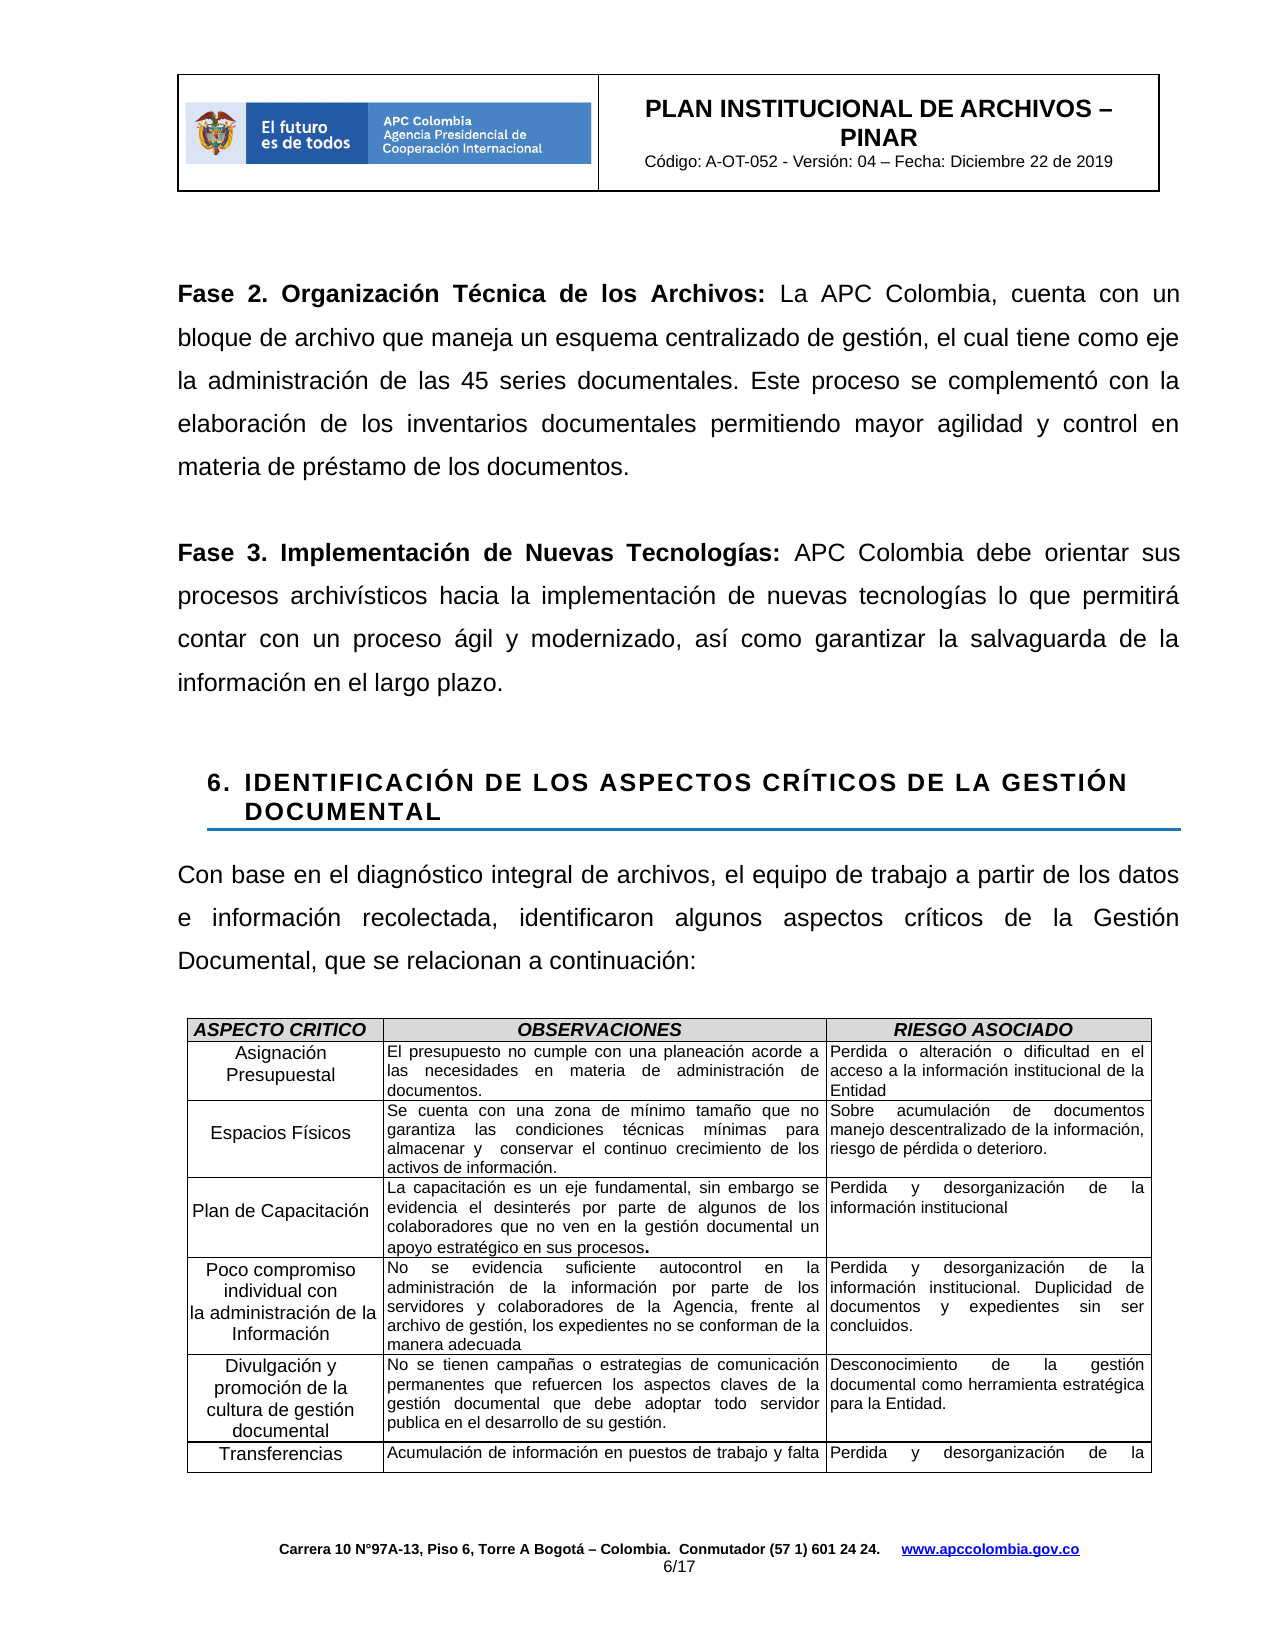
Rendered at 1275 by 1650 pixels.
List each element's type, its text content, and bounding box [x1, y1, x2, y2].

subtitle IDENTIFICACIÓN DE LOS ASPECTOS CRÍTICOS DE LA GESTIÓN DOCUMENTAL [207, 768, 1181, 828]
table_cell Transferencias Documentales [188, 1443, 383, 1472]
table_cell El presupuesto no cumple con una planeación acorde a las necesidades en materia de administración de documentos. [384, 1042, 826, 1099]
table_header OBSERVACIONES [384, 1019, 826, 1041]
table_cell Perdida y desorganización de la información institucional. Duplicidad de documentos y expedientes sin ser concluidos. [827, 1258, 1151, 1354]
table_cell Asignación Presupuestal [188, 1042, 383, 1099]
table_cell Poco compromiso individual con la administración de la Información [188, 1258, 383, 1354]
table_cell Perdida y desorganización de la información institucional [827, 1443, 1151, 1472]
table_cell Perdida o alteración o dificultad en el acceso a la información institucional de la Entidad [827, 1042, 1151, 1099]
text Fase 2. Organización Técnica de los Archivos: La APC Colombia, cuenta con un bloque de archivo que maneja un esquema centralizado de gestión, el cual tiene como eje la administración de las 45 series documentales. Este proceso se complementó con la elaboración de los inventarios documentales permitiendo mayor agilidad y control en materia de préstamo de los documentos. [177, 279, 1181, 481]
table_cell Desconocimiento de la gestión documental como herramienta estratégica para la Entidad. [827, 1355, 1151, 1441]
table_cell Se cuenta con una zona de mínimo tamaño que no garantiza las condiciones técnicas mínimas para almacenar y conservar el continuo crecimiento de los activos de información. [384, 1101, 826, 1177]
text Fase 3. Implementación de Nuevas Tecnologías: APC Colombia debe orientar sus procesos archivísticos hacia la implementación de nuevas tecnologías lo que permitirá contar con un proceso ágil y modernizado, así como garantizar la salvaguarda de la información en el largo plazo. [177, 538, 1181, 696]
table_cell No se tienen campañas o estrategias de comunicación permanentes que refuercen los aspectos claves de la gestión documental que debe adoptar todo servidor publica en el desarrollo de su gestión. [384, 1355, 826, 1441]
table_header ASPECTO CRITICO [188, 1019, 383, 1041]
table_cell Sobre acumulación de documentos manejo descentralizado de la información, riesgo de pérdida o deterioro. [827, 1101, 1151, 1177]
table_cell Plan de Capacitación [188, 1178, 383, 1257]
picture [185, 102, 592, 164]
table_cell No se evidencia suficiente autocontrol en la administración de la información por parte de los servidores y colaboradores de la Agencia, frente al archivo de gestión, los expedientes no se conforman de la manera adecuada [384, 1258, 826, 1354]
text Con base en el diagnóstico integral de archivos, el equipo de trabajo a partir de los datos e información recolectada, identificaron algunos aspectos críticos de la Gestión Documental, que se relacionan a continuación: [177, 860, 1181, 975]
table_header RIESGO ASOCIADO [827, 1019, 1151, 1041]
table_cell La capacitación es un eje fundamental, sin embargo se evidencia el desinterés por parte de algunos de los colaboradores que no ven en la gestión documental un apoyo estratégico en sus procesos. [384, 1178, 826, 1257]
table_cell Divulgación y promoción de la cultura de gestión documental [188, 1355, 383, 1441]
table_cell Perdida y desorganización de la información institucional [827, 1178, 1151, 1257]
table_cell Espacios Físicos [188, 1101, 383, 1177]
